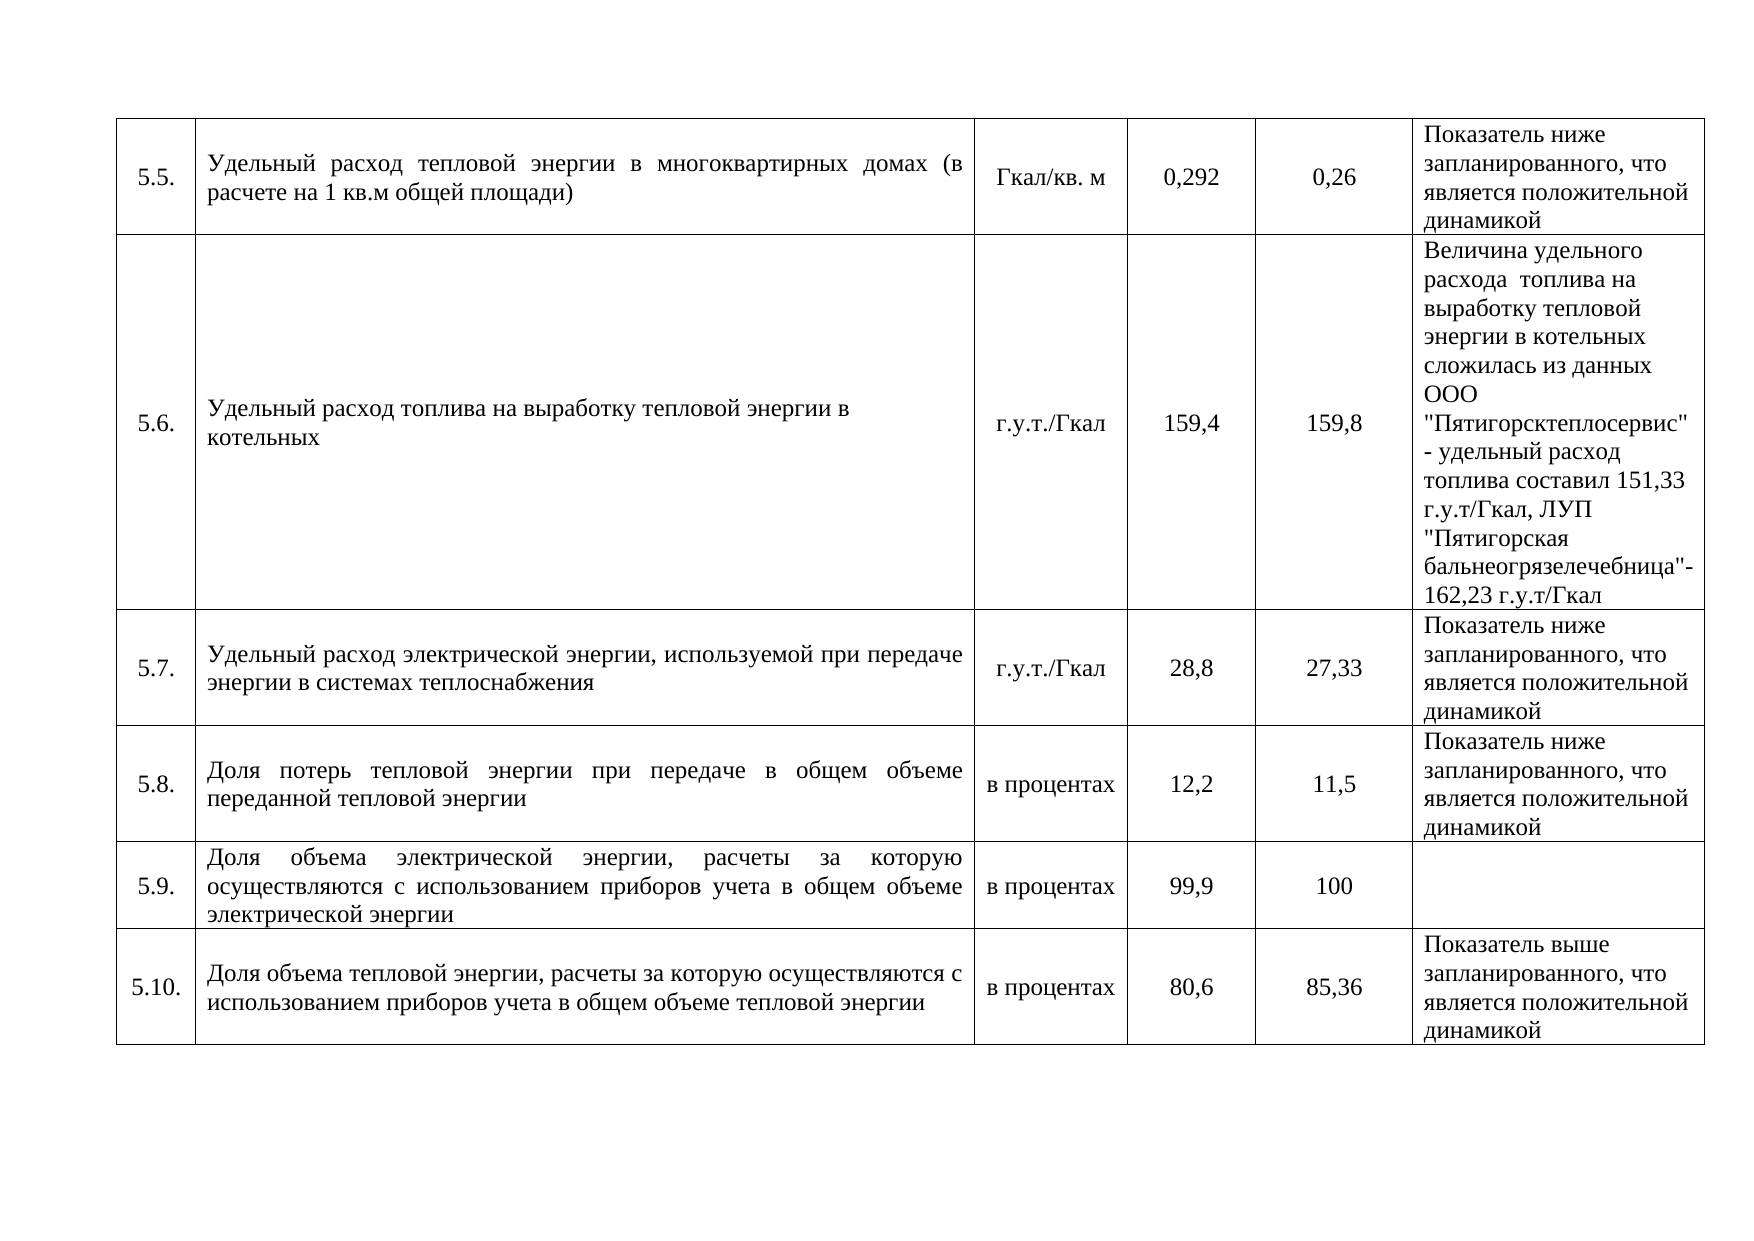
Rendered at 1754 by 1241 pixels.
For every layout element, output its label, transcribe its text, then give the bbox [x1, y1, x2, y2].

table_cell Удельный расход топлива на выработку тепловой энергии в котельных [196, 235, 974, 609]
table_cell 5.5. [117, 119, 195, 234]
table_cell Гкал/кв. м [975, 119, 1127, 234]
table_cell 0,292 [1128, 119, 1255, 234]
table_cell 85,36 [1256, 929, 1412, 1044]
table_cell в процентах [975, 929, 1127, 1044]
table_cell 0,26 [1256, 119, 1412, 234]
table_cell Величина удельного расхода топлива на выработку тепловой энергии в котельных сложилась из данных ООО "Пятигорсктеплосервис" - удельный расход топлива составил 151,33 г.у.т/Гкал, ЛУП "Пятигорская бальнеогрязелечебница"- 162,23 г.у.т/Гкал [1413, 235, 1704, 609]
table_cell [1413, 119, 1704, 234]
table_cell Доля потерь тепловой энергии при передаче в общем объеме переданной тепловой энергии [196, 726, 974, 841]
table_cell в процентах [975, 726, 1127, 841]
table_cell 5.8. [117, 726, 195, 841]
table_cell 5.9. [117, 842, 195, 928]
table_cell Показатель ниже запланированного, что является положительной динамикой [1413, 726, 1704, 841]
table_cell 12,2 [1128, 726, 1255, 841]
table_cell г.у.т./Гкал [975, 610, 1127, 725]
table_cell 80,6 [1128, 929, 1255, 1044]
table_cell 5.10. [117, 929, 195, 1044]
table_cell 159,8 [1256, 235, 1412, 609]
table_cell 27,33 [1256, 610, 1412, 725]
table_cell 5.7. [117, 610, 195, 725]
table_cell [1413, 842, 1704, 928]
table_cell 11,5 [1256, 726, 1412, 841]
table_cell Показатель ниже запланированного, что является положительной динамикой [1413, 610, 1704, 725]
table_cell Доля объема тепловой энергии, расчеты за которую осуществляются с использованием приборов учета в общем объеме тепловой энергии [196, 929, 974, 1044]
table_cell Показатель выше запланированного, что является положительной динамикой [1413, 929, 1704, 1044]
table_cell 28,8 [1128, 610, 1255, 725]
table_cell 159,4 [1128, 235, 1255, 609]
table_cell 100 [1256, 842, 1412, 928]
table_cell Удельный расход электрической энергии, используемой при передаче энергии в системах теплоснабжения [196, 610, 974, 725]
table_cell г.у.т./Гкал [975, 235, 1127, 609]
table_cell в процентах [975, 842, 1127, 928]
table_cell 5.6. [117, 235, 195, 609]
table_cell Доля объема электрической энергии, расчеты за которую осуществляются с использованием приборов учета в общем объеме электрической энергии [196, 842, 974, 928]
table_cell 99,9 [1128, 842, 1255, 928]
table_cell Удельный расход тепловой энергии в многоквартирных домах (в расчете на 1 кв.м общей площади) [196, 119, 974, 234]
